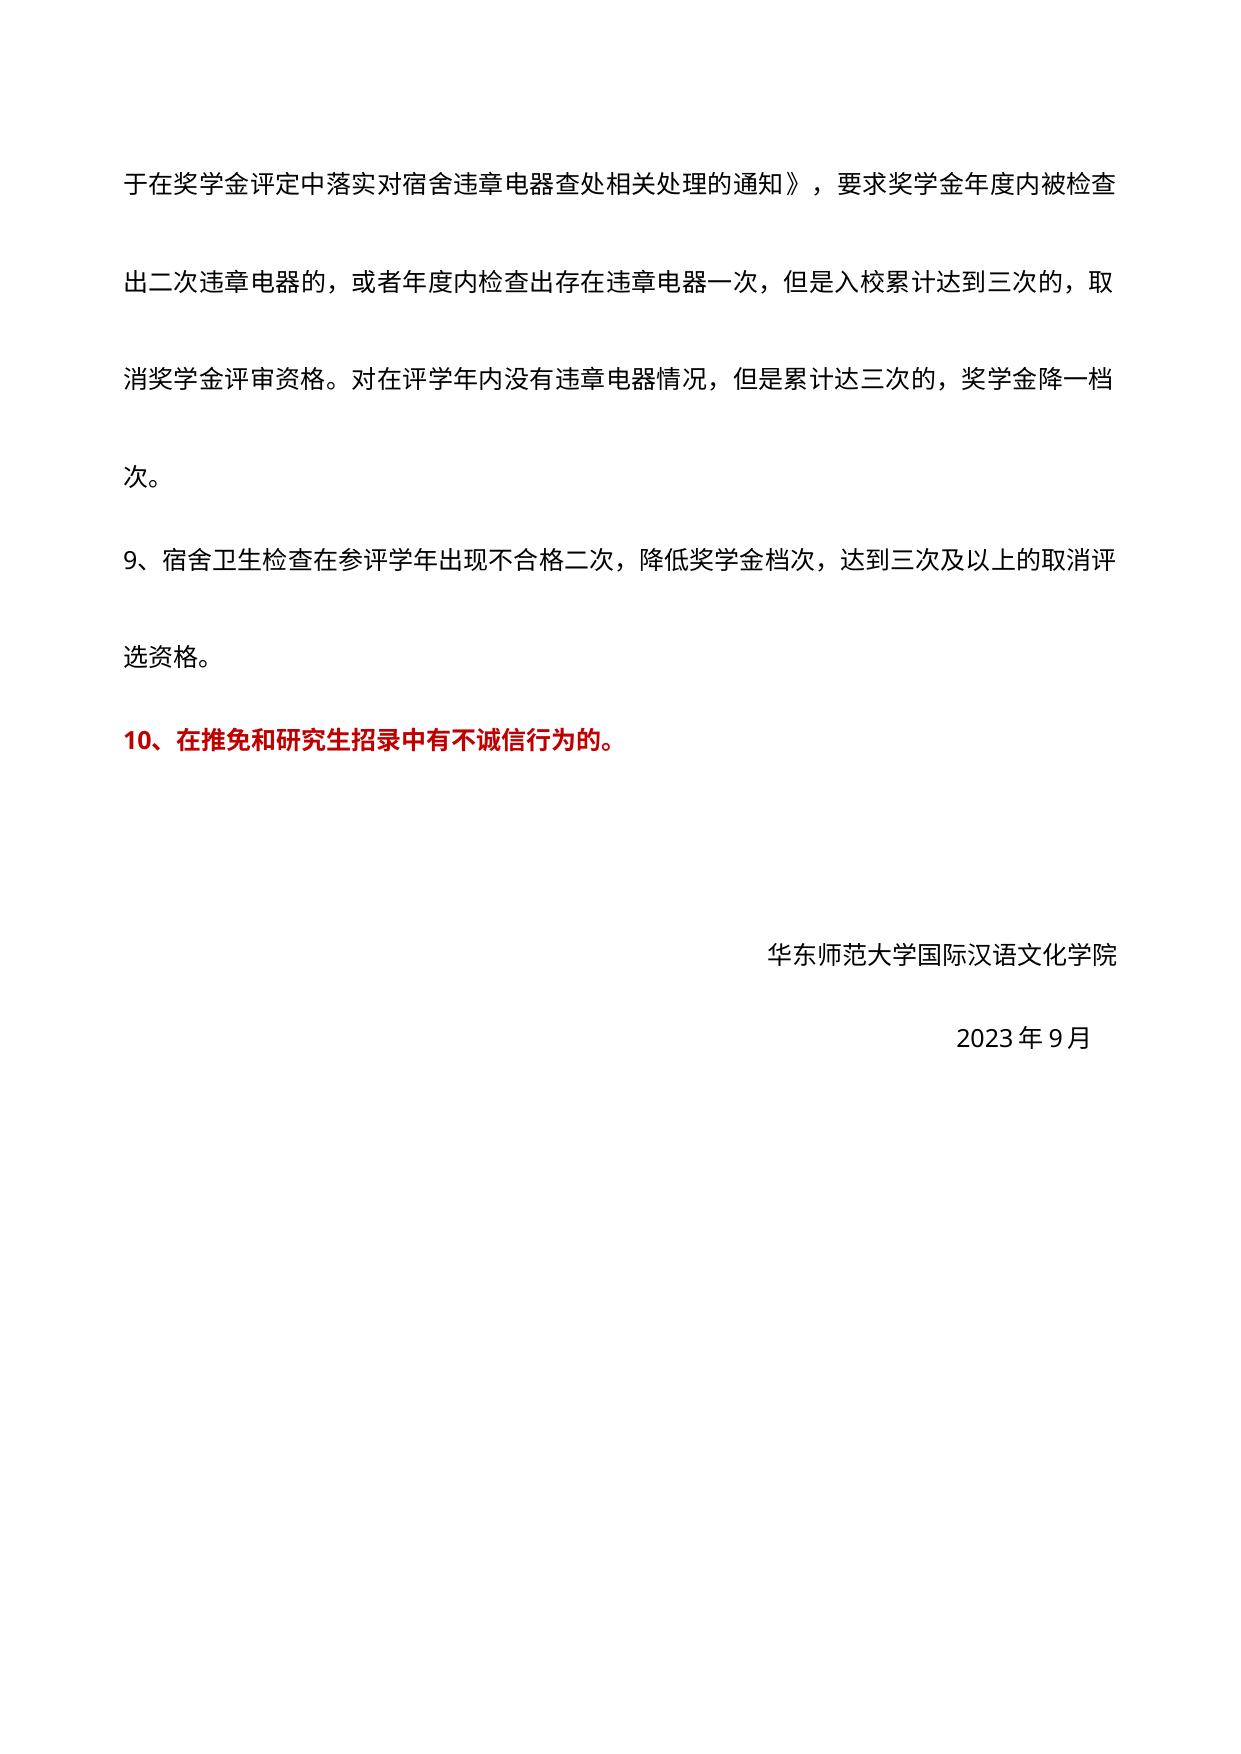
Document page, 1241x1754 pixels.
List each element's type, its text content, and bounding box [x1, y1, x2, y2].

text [123, 150, 1117, 508]
text 9、宿舍卫生检查在参评学年出现不合格二次，降低奖学金档次，达到三次及以上的取消评选资格。 [123, 526, 1117, 688]
text 10、在推免和研究生招录中有不诚信行为的。 [123, 706, 1117, 771]
text 2023年9月 [123, 1004, 1092, 1069]
text 华东师范大学国际汉语文化学院 [123, 921, 1117, 986]
